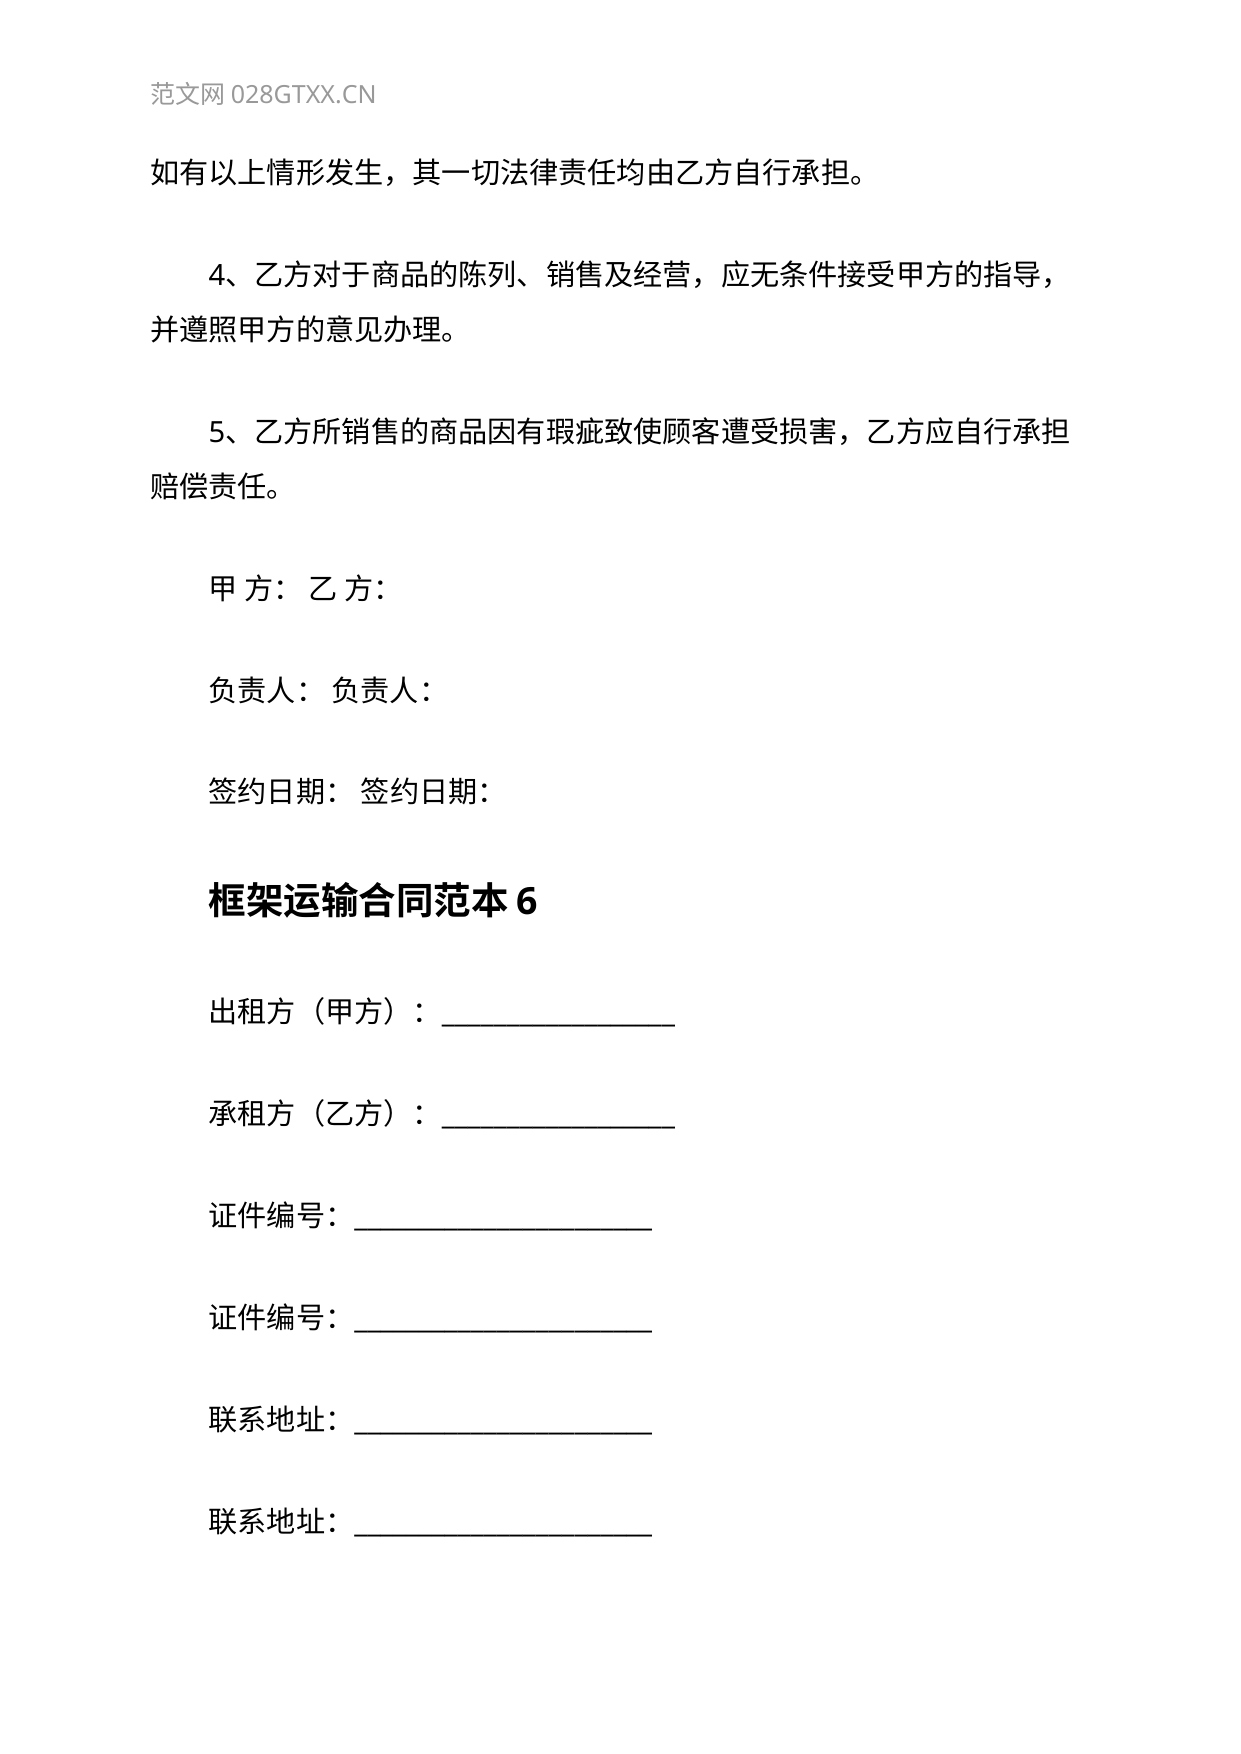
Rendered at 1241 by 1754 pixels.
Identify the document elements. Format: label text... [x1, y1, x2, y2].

text 负责人： 负责人： [150, 667, 1090, 709]
text 框架运输合同范本6 [150, 871, 1090, 925]
text 证件编号：_______________________ [150, 1294, 1090, 1337]
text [150, 150, 1090, 192]
text 证件编号：_______________________ [150, 1192, 1090, 1234]
text 联系地址：_______________________ [150, 1498, 1090, 1541]
text 联系地址：_______________________ [150, 1396, 1090, 1438]
text 甲 方： 乙 方： [150, 565, 1090, 608]
text 出租方（甲方）：__________________ [150, 988, 1090, 1031]
text 5、乙方所销售的商品因有瑕疵致使顾客遭受损害，乙方应自行承担赔偿责任。 [150, 408, 1090, 506]
text 签约日期： 签约日期： [150, 769, 1090, 811]
text 承租方（乙方）：__________________ [150, 1090, 1090, 1133]
text 4、乙方对于商品的陈列、销售及经营，应无条件接受甲方的指导，并遵照甲方的意见办理。 [150, 252, 1090, 349]
